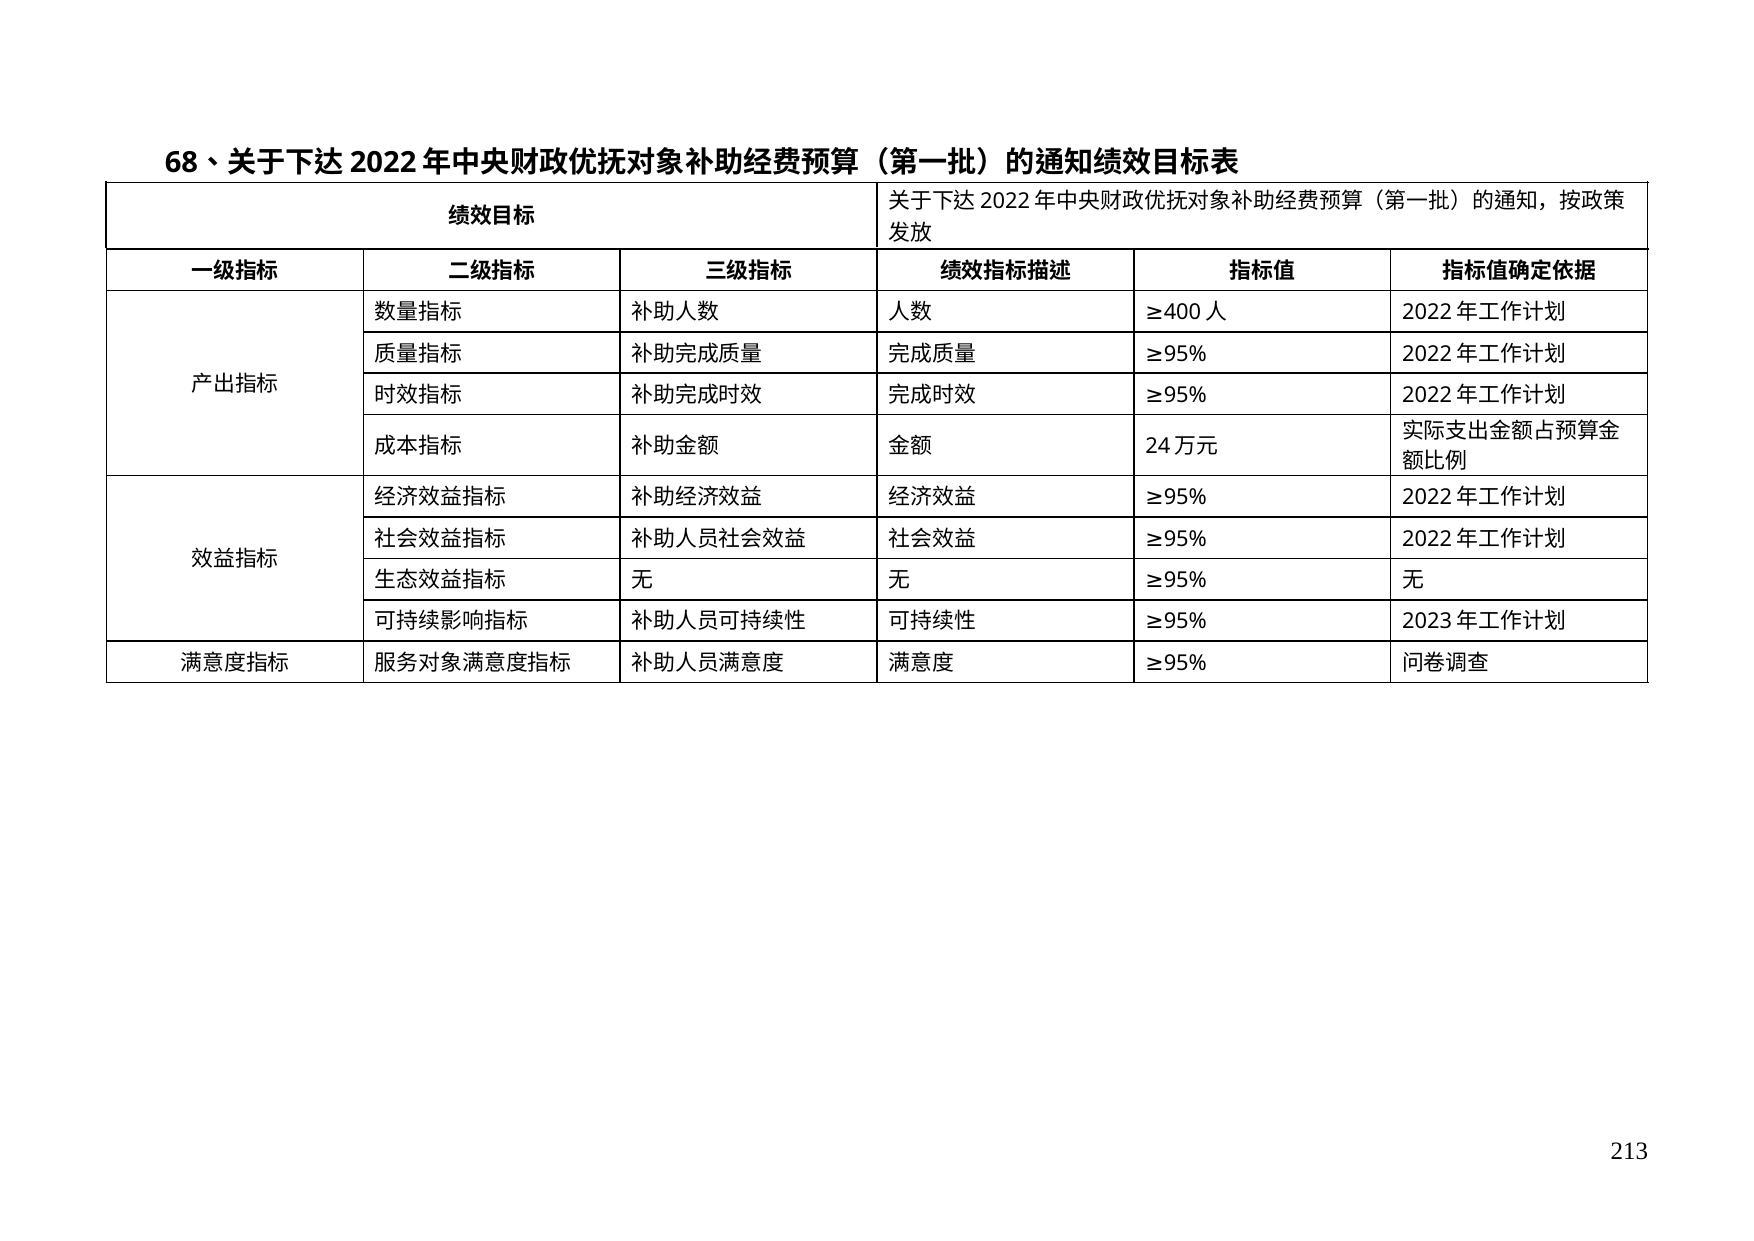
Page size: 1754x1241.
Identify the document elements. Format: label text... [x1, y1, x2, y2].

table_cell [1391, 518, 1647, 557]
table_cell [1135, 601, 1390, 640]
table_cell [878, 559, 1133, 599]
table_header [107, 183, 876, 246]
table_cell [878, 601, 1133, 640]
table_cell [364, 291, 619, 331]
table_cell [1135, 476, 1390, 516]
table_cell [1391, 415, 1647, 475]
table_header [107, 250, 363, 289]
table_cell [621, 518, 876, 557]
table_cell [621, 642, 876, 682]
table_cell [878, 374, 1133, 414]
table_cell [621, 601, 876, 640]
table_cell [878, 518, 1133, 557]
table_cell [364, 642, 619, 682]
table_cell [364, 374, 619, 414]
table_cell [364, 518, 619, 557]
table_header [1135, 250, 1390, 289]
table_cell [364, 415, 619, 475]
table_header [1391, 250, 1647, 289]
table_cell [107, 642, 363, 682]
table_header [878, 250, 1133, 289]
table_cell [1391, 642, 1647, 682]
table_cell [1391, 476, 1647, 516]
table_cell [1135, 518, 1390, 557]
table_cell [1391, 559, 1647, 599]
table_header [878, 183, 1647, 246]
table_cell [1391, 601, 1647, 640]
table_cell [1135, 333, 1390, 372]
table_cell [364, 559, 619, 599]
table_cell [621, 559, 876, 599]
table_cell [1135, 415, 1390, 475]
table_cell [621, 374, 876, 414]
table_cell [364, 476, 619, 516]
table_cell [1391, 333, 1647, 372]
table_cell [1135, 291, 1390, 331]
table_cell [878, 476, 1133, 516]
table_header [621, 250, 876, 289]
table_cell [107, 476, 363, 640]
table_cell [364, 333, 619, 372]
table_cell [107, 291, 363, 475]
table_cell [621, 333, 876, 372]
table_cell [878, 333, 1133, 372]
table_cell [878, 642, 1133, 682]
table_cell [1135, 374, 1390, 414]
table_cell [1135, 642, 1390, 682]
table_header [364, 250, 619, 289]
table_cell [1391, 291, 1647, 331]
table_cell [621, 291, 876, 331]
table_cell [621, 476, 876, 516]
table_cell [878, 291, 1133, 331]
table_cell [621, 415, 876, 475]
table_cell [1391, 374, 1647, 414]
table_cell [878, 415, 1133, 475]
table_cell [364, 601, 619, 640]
text 68、关于下达2022年中央财政优抚对象补助经费预算（第一批）的通知绩效目标表 [106, 142, 1648, 181]
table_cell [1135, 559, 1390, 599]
